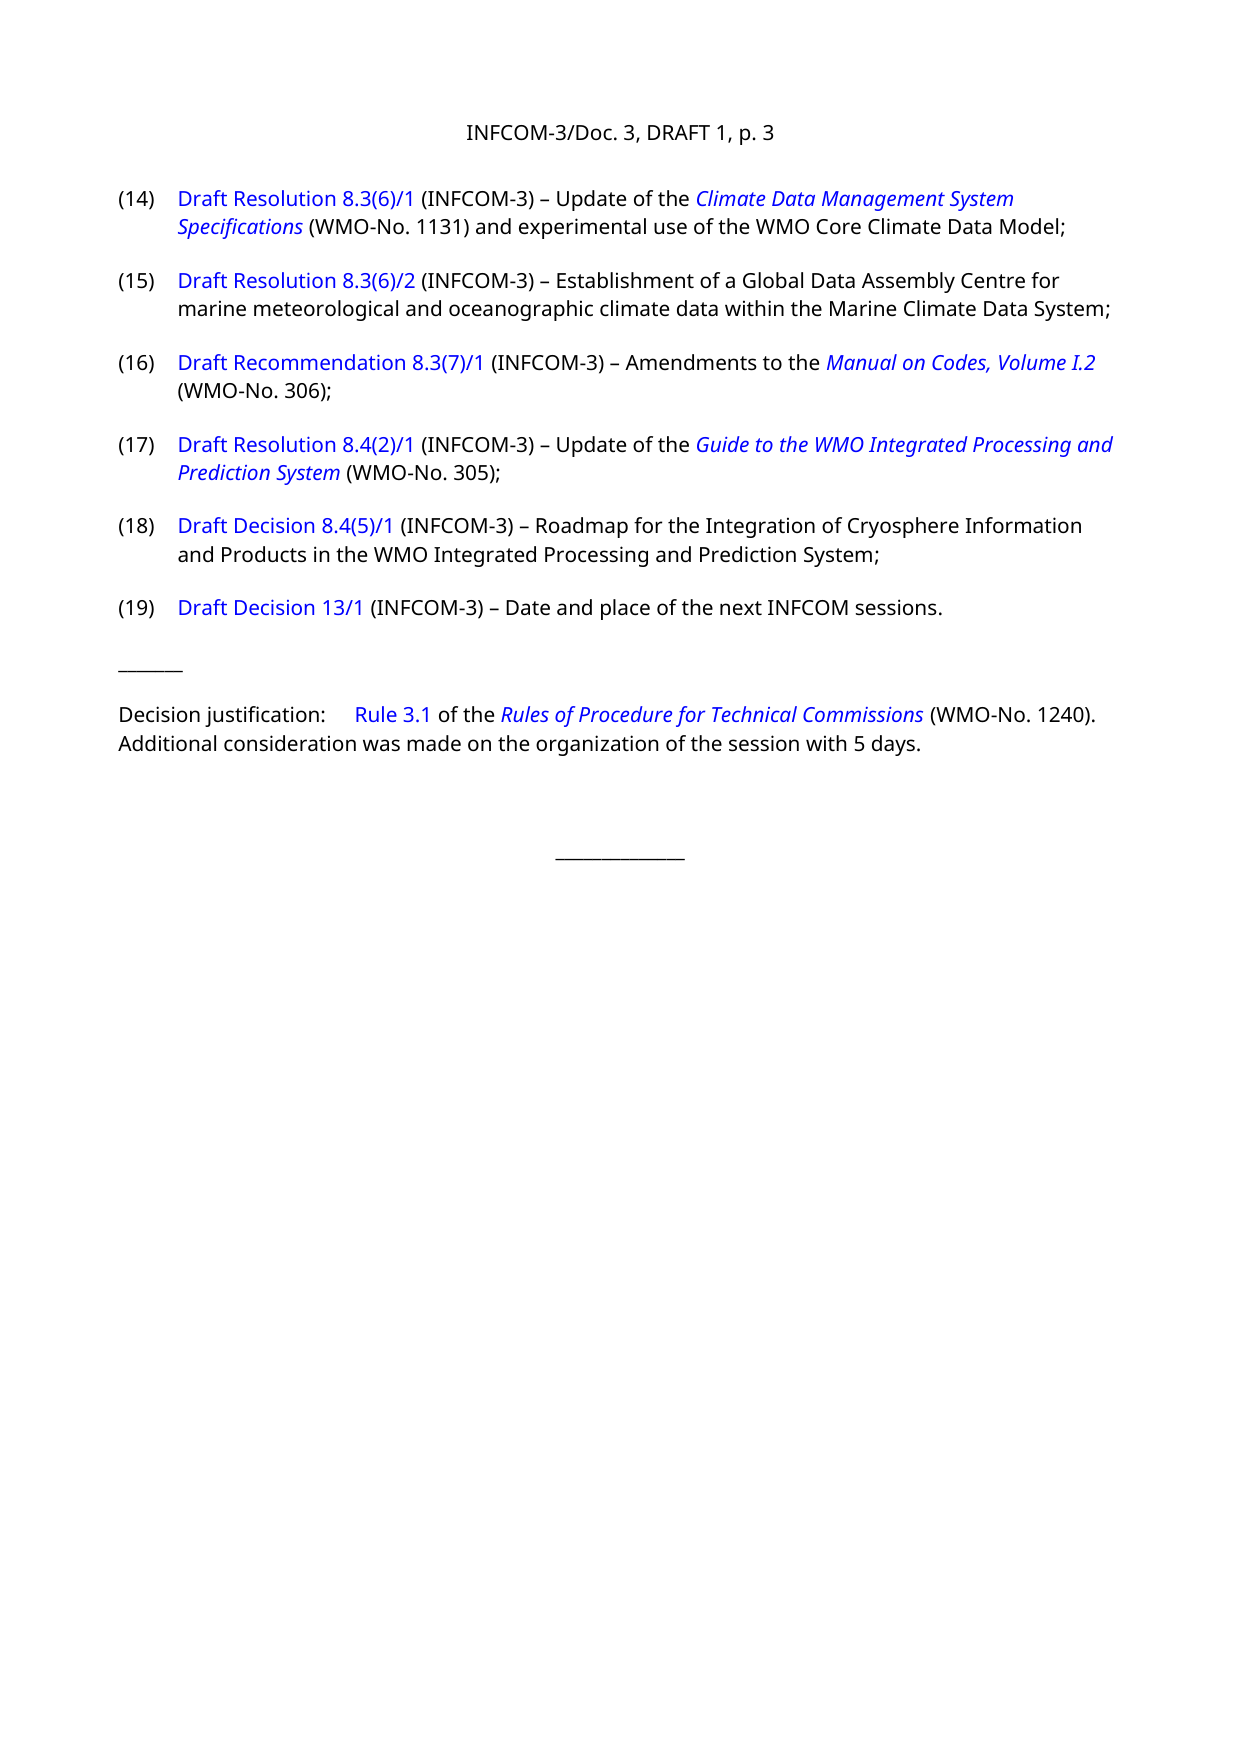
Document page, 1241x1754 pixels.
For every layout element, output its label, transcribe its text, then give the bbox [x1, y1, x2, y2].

text (15) Draft Resolution 8.3(6)/2 (INFCOM-3) – Establishment of a Global Data Assembly Centre for marine meteorological and oceanographic climate data within the Marine Climate Data System; [118, 266, 1122, 323]
text _______ [118, 647, 1122, 675]
text Decision justification: Rule 3.1 of the Rules of Procedure for Technical Commissions (WMO-No. 1240). Additional consideration was made on the organization of the session with 5 days. [118, 700, 1122, 757]
text (16) Draft Recommendation 8.3(7)/1 (INFCOM-3) – Amendments to the Manual on Codes, Volume I.2 (WMO-No. 306); [118, 348, 1122, 405]
text (14) Draft Resolution 8.3(6)/1 (INFCOM-3) – Update of the Climate Data Management System Specifications (WMO-No. 1131) and experimental use of the WMO Core Climate Data Model; [118, 184, 1122, 241]
text (17) Draft Resolution 8.4(2)/1 (INFCOM-3) – Update of the Guide to the WMO Integrated Processing and Prediction System (WMO-No. 305); [118, 430, 1122, 487]
text (18) Draft Decision 8.4(5)/1 (INFCOM-3) – Roadmap for the Integration of Cryosphere Information and Products in the WMO Integrated Processing and Prediction System; [118, 512, 1122, 568]
text (19) Draft Decision 13/1 (INFCOM-3) – Date and place of the next INFCOM sessions. [118, 593, 1122, 622]
text ______________ [118, 836, 1122, 864]
